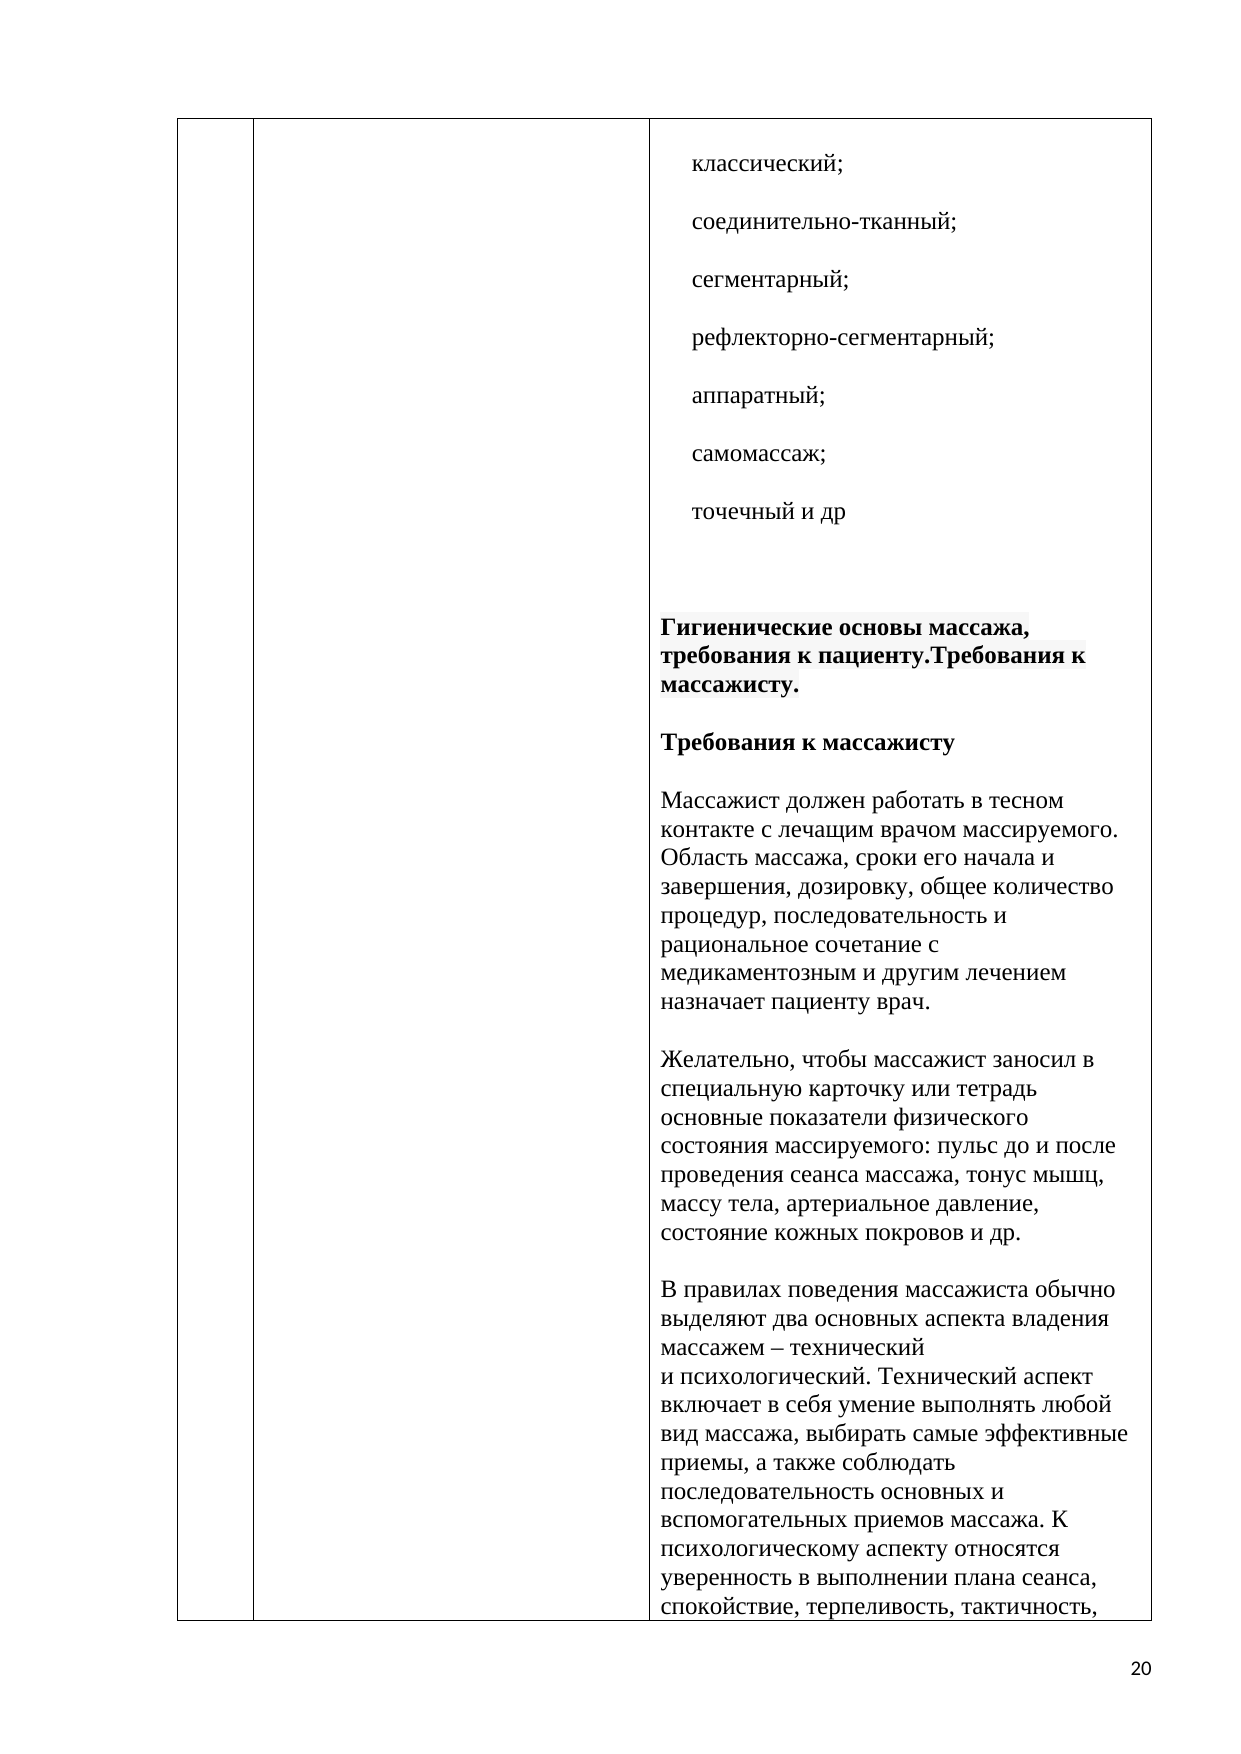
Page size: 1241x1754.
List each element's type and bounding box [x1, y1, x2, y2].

table_cell [178, 119, 253, 1619]
table_cell [650, 119, 1151, 1619]
table_cell [254, 119, 649, 1619]
